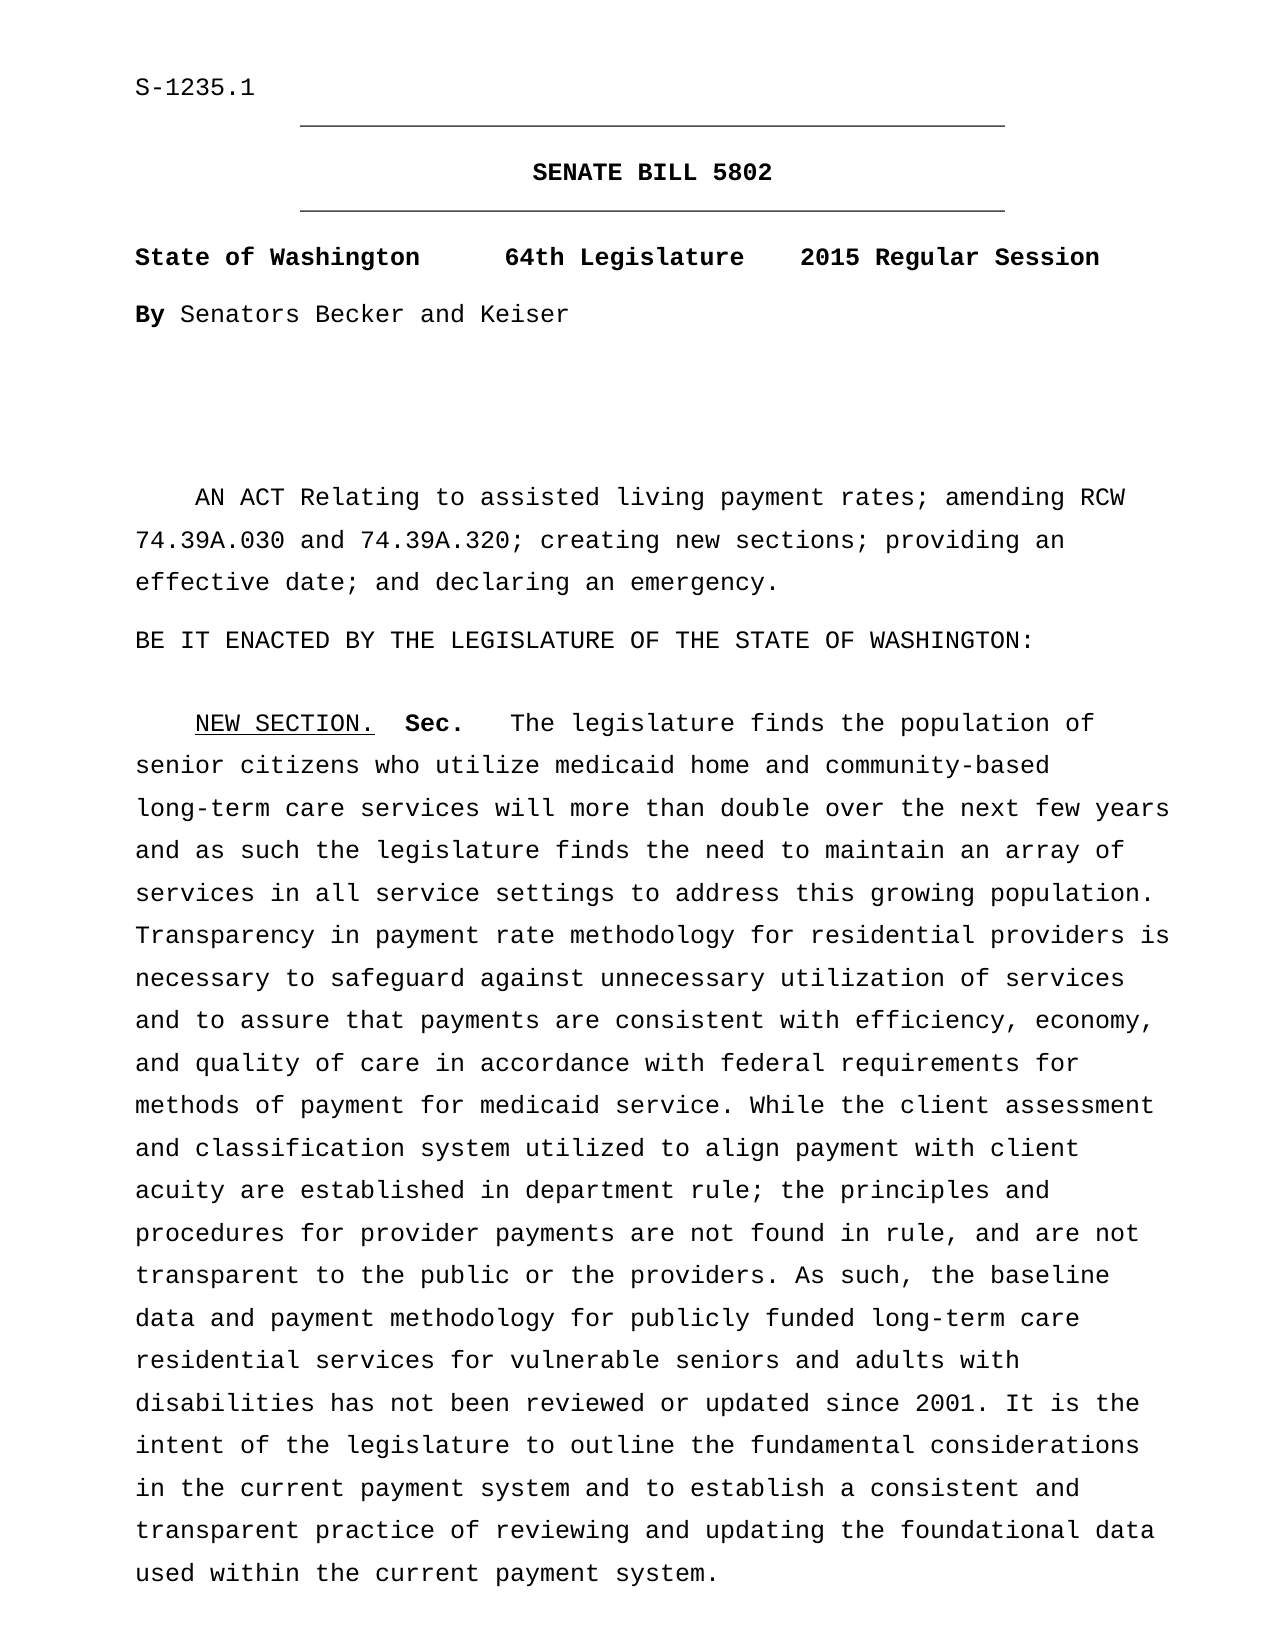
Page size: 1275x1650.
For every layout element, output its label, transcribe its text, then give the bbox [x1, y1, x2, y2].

text _______________________________________________ [135, 103, 1170, 132]
text NEW SECTION. Sec. The legislature finds the population of senior citizens who utilize medicaid home and community-based long-term care services will more than double over the next few years and as such the legislature finds the need to maintain an array of services in all service settings to address this growing population. Transparency in payment rate methodology for residential providers is necessary to safeguard against unnecessary utilization of services and to assure that payments are consistent with efficiency, economy, and quality of care in accordance with federal requirements for methods of payment for medicaid service. While the client assessment and classification system utilized to align payment with client acuity are established in department rule; the principles and procedures for provider payments are not found in rule, and are not transparent to the public or the providers. As such, the baseline data and payment methodology for publicly funded long-term care residential services for vulnerable seniors and adults with disabilities has not been reviewed or updated since 2001. It is the intent of the legislature to outline the fundamental considerations in the current payment system and to establish a consistent and transparent practice of reviewing and updating the foundational data used within the current payment system. [135, 697, 1170, 1590]
text SENATE BILL 5802 [135, 160, 1170, 188]
text State of Washington 64th Legislature 2015 Regular Session [135, 245, 1170, 273]
text S-1235.1 [135, 75, 1170, 103]
text BE IT ENACTED BY THE LEGISLATURE OF THE STATE OF WASHINGTON: [135, 627, 1170, 656]
text By Senators Becker and Keiser [135, 302, 1170, 330]
text _______________________________________________ [135, 188, 1170, 217]
text AN ACT Relating to assisted living payment rates; amending RCW 74.39A.030 and 74.39A.320; creating new sections; providing an effective date; and declaring an emergency. [135, 472, 1170, 599]
